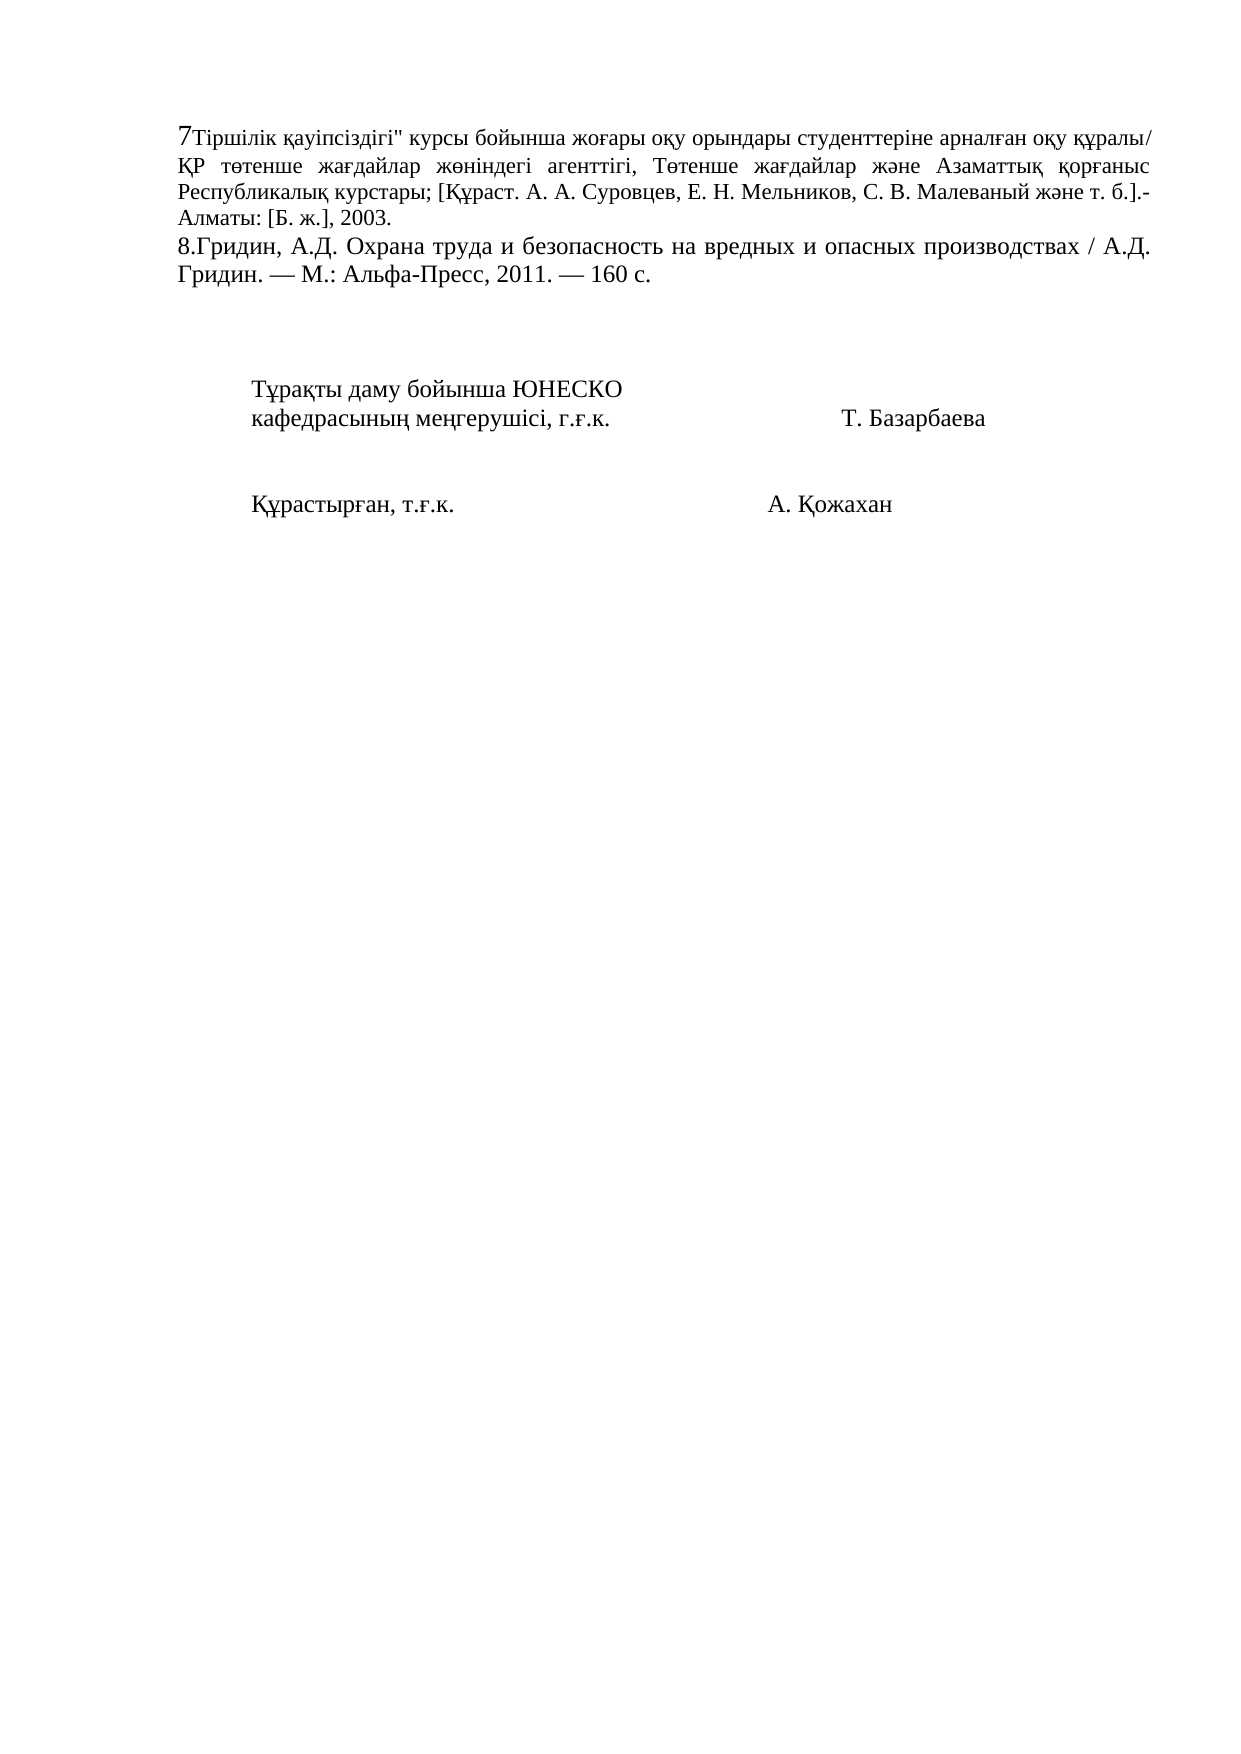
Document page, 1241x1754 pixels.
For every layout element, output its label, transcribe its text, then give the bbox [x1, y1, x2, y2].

text Тұрақты даму бойынша ЮНЕСКО [177, 374, 1152, 403]
text 8.Гридин, А.Д. Охрана труда и безопасность на вредных и опасных производствах / А.Д. Гридин. — М.: Альфа-Пресс, 2011. — 160 c. [177, 231, 1152, 288]
text Құрастырған, т.ғ.к. А. Қожахан [177, 489, 1152, 518]
text 7Тіршілік қауіпсіздігі" курсы бойынша жоғары оқу орындары студенттеріне арналған оқу құралы/ ҚР төтенше жағдайлар жөніндегі агенттігі, Төтенше жағдайлар және Азаматтық қорғаныс Республикалық курстары; [Құраст. А. А. Суровцев, Е. Н. Мельников, С. В. Малеваный және т. б.].- Алматы: [Б. ж.], 2003. [177, 118, 1152, 231]
text кафедрасының меңгерушісі, г.ғ.к. Т. Базарбаева [177, 403, 1152, 432]
